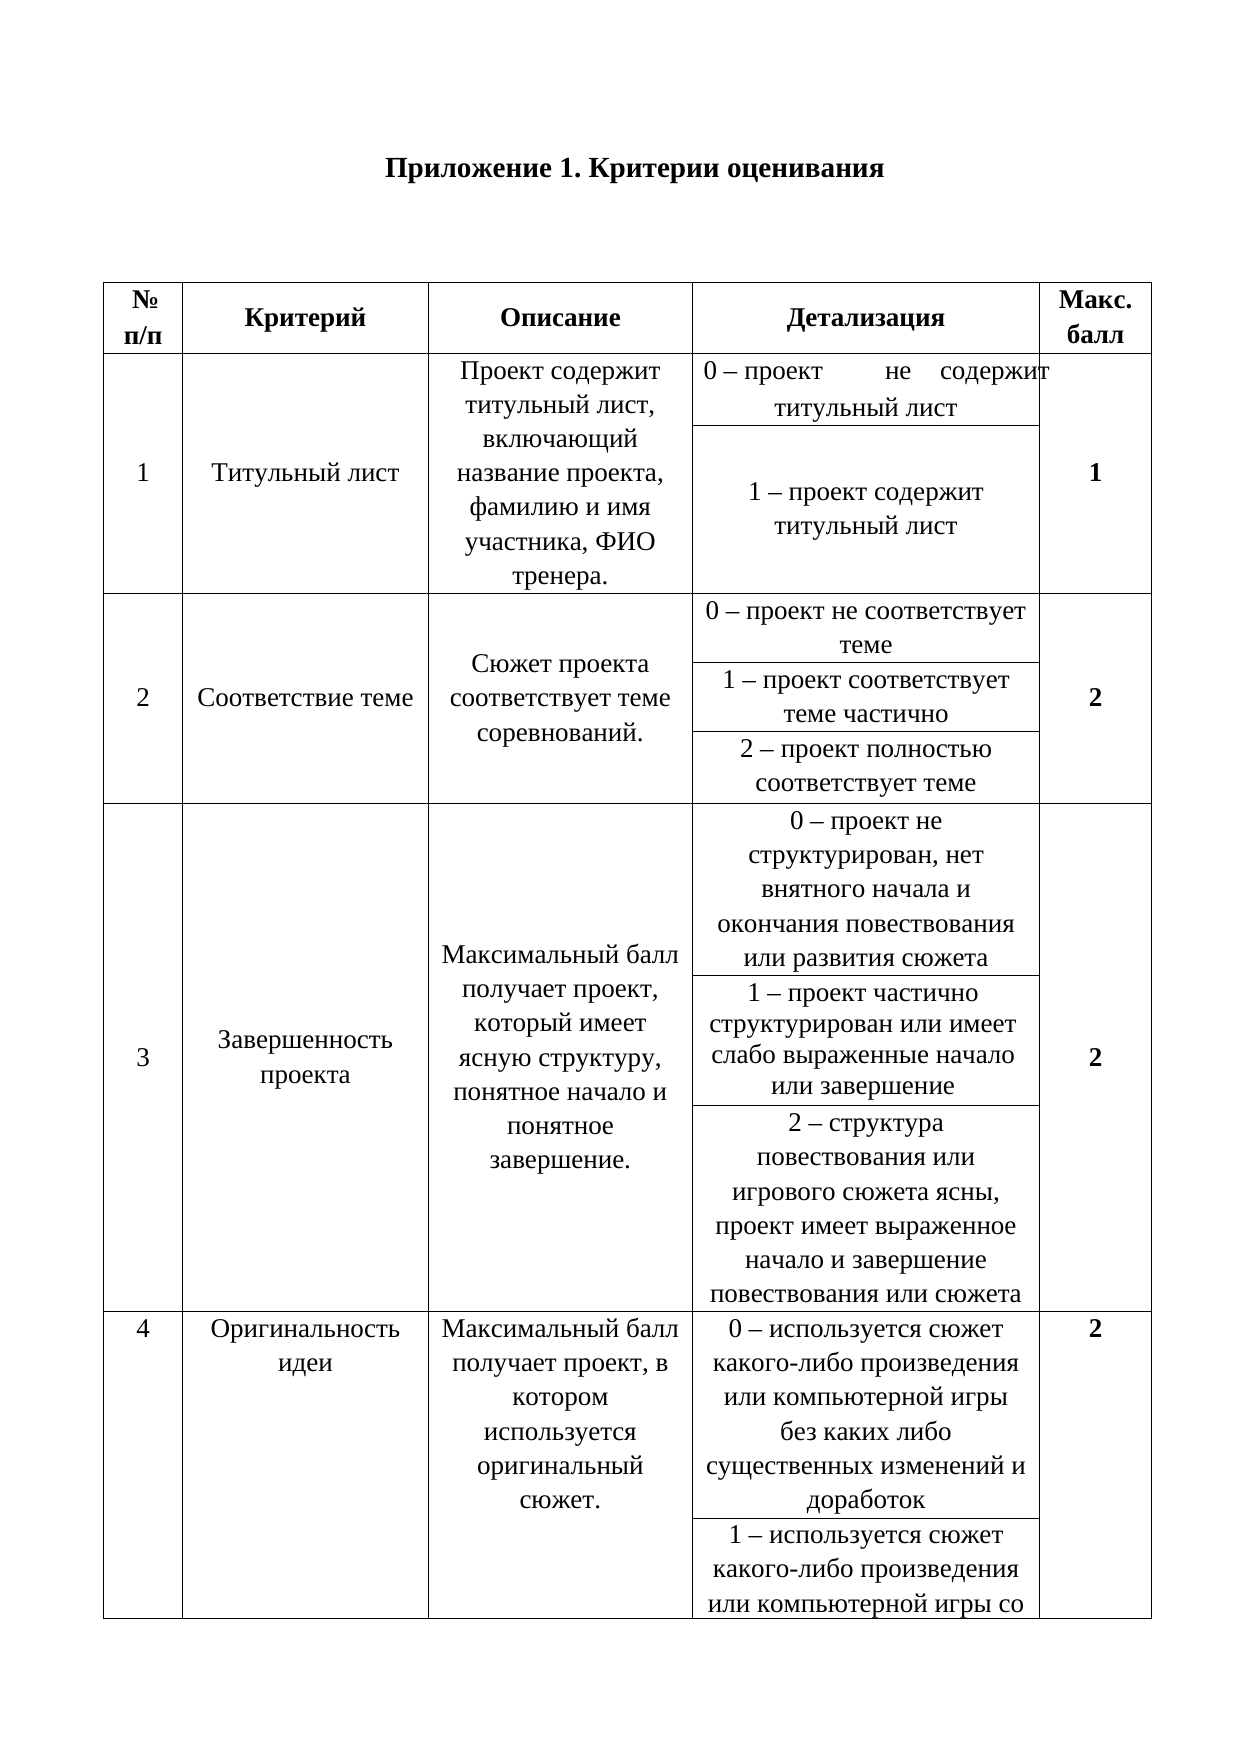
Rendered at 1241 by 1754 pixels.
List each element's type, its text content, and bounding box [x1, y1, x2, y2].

table_cell 0 – проект не содержит титульный лист [693, 354, 1039, 425]
table_cell Завершенность проекта [183, 804, 428, 1311]
table_header Макс. балл [1040, 283, 1151, 353]
table_cell Максимальный балл получает проект, который имеет ясную структуру, понятное начало и понятное завершение. [429, 804, 692, 1311]
table_cell 1 – проект соответствует теме частично [693, 663, 1039, 731]
table_cell 1 – проект частично структурирован или имеет слабо выраженные начало или завершение [693, 976, 1039, 1105]
table_cell 2 [1040, 1312, 1151, 1618]
table_cell 1 [104, 354, 182, 593]
table_cell 0 – проект не структурирован, нет внятного начала и окончания повествования или развития сюжета [693, 804, 1039, 975]
table_cell 2 [1040, 804, 1151, 1311]
table_cell 4 [104, 1312, 182, 1618]
table_cell 2 – структура повествования или игрового сюжета ясны, проект имеет выраженное начало и завершение повествования или сюжета [693, 1106, 1039, 1311]
table_cell Проект содержит титульный лист, включающий название проекта, фамилию и имя участника, ФИО тренера. [429, 354, 692, 593]
table_cell 1 [1040, 354, 1151, 593]
table_cell 0 – используется сюжет какого-либо произведения или компьютерной игры без каких либо существенных изменений и доработок [693, 1312, 1039, 1517]
table_header Критерий [183, 283, 428, 353]
table_cell 2 [104, 594, 182, 803]
table_cell Соответствие теме [183, 594, 428, 803]
table_cell 2 – проект полностью соответствует теме [693, 732, 1039, 803]
table_header Описание [429, 283, 692, 353]
table_cell 0 – проект не соответствует теме [693, 594, 1039, 662]
table_cell 1 – проект содержит титульный лист [693, 426, 1039, 593]
table_header Детализация [693, 283, 1039, 353]
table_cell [693, 1519, 1039, 1618]
table_cell 2 [1040, 594, 1151, 803]
table_cell Титульный лист [183, 354, 428, 593]
table_cell Оригинальность идеи [183, 1312, 428, 1618]
subtitle Приложение 1. Критерии оценивания [385, 150, 1152, 184]
table_header № п/п [104, 283, 182, 353]
table_cell Максимальный балл получает проект, в котором используется оригинальный сюжет. [429, 1312, 692, 1618]
table_cell 3 [104, 804, 182, 1311]
table_cell Сюжет проекта соответствует теме соревнований. [429, 594, 692, 803]
